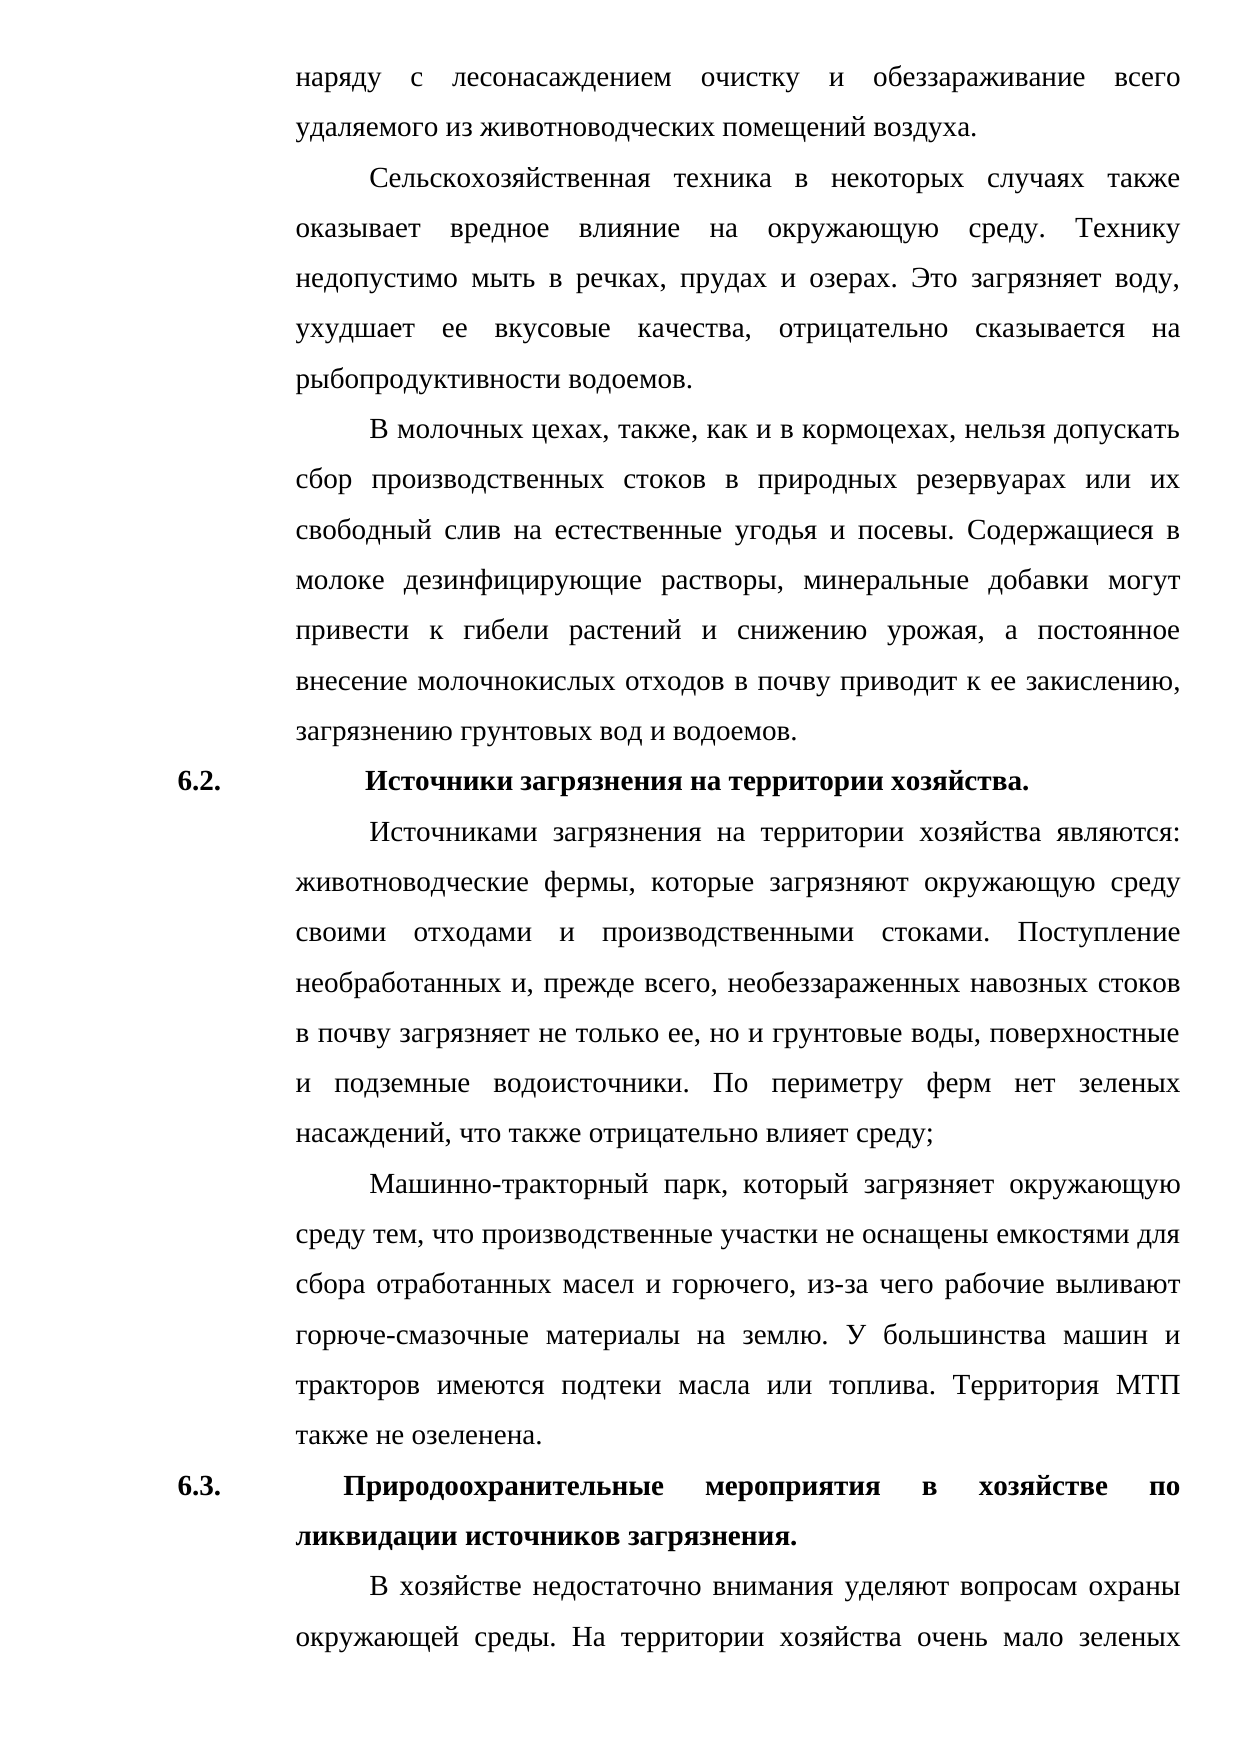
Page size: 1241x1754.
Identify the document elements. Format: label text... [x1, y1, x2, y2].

text В молочных цехах, также, как и в кормоцехах, нельзя допускать сбор производственных стоков в природных резервуарах или их свободный слив на естественные угодья и посевы. Содержащиеся в молоке дезинфицирующие растворы, минеральные добавки могут привести к гибели растений и снижению урожая, а постоянное внесение молочнокислых отходов в почву приводит к ее закислению, загрязнению грунтовых вод и водоемов. [295, 411, 1181, 747]
text Источниками загрязнения на территории хозяйства являются: животноводческие фермы, которые загрязняют окружающую среду своими отходами и производственными стоками. Поступление необработанных и, прежде всего, необеззараженных навозных стоков в почву загрязняет не только ее, но и грунтовые воды, поверхностные и подземные водоисточники. По периметру ферм нет зеленых насаждений, что также отрицательно влияет среду; [295, 814, 1181, 1149]
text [295, 1568, 1181, 1652]
text 6.2. Источники загрязнения на территории хозяйства. [118, 763, 1181, 797]
text Сельскохозяйственная техника в некоторых случаях также оказывает вредное влияние на окружающую среду. Технику недопустимо мыть в речках, прудах и озерах. Это загрязняет воду, ухудшает ее вкусовые качества, отрицательно сказывается на рыбопродуктивности водоемов. [295, 160, 1181, 394]
text Машинно-тракторный парк, который загрязняет окружающую среду тем, что производственные участки не оснащены емкостями для сбора отработанных масел и горючего, из-за чего рабочие выливают горюче-смазочные материалы на землю. У большинства машин и тракторов имеются подтеки масла или топлива. Территория МТП также не озеленена. [295, 1166, 1181, 1451]
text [295, 59, 1181, 143]
text 6.3. Природоохранительные мероприятия в хозяйстве по ликвидации источников загрязнения. [177, 1468, 1181, 1552]
